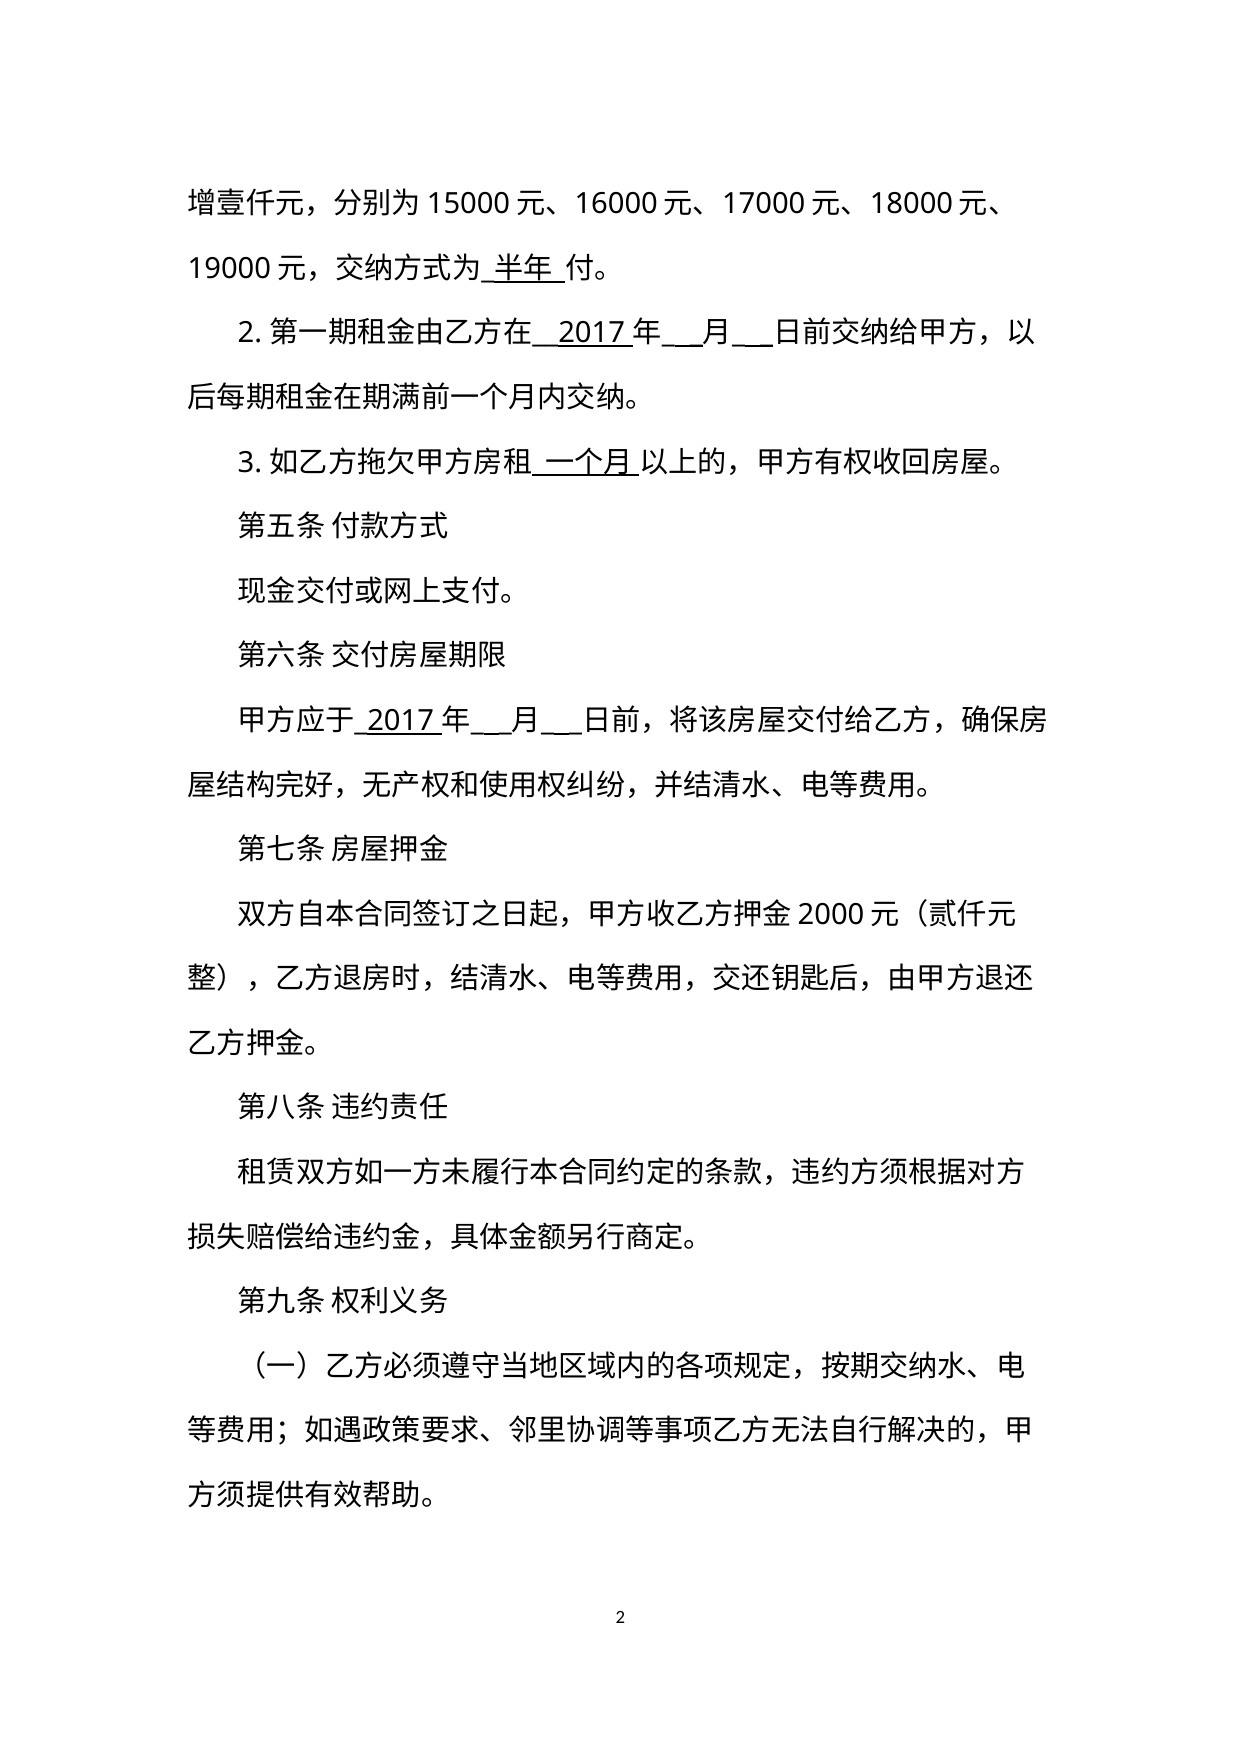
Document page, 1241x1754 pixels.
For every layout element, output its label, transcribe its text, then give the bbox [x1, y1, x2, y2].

text 甲方应于_2017 年_ _月_ _日前，将该房屋交付给乙方，确保房屋结构完好，无产权和使用权纠纷，并结清水、电等费用。 [187, 679, 1053, 808]
text 第五条 付款方式 [187, 485, 1053, 549]
text 租赁双方如一方未履行本合同约定的条款，违约方须根据对方损失赔偿给违约金，具体金额另行商定。 [187, 1131, 1053, 1260]
text 3. 如乙方拖欠甲方房租 一个月 以上的，甲方有权收回房屋。 [187, 420, 1053, 485]
text 第九条 权利义务 [187, 1260, 1053, 1324]
text 2. 第一期租金由乙方在__2017 年_ _月_ _日前交纳给甲方，以后每期租金在期满前一个月内交纳。 [187, 291, 1053, 420]
text （一）乙方必须遵守当地区域内的各项规定，按期交纳水、电等费用；如遇政策要求、邻里协调等事项乙方无法自行解决的，甲方须提供有效帮助。 [187, 1324, 1053, 1518]
text 双方自本合同签订之日起，甲方收乙方押金2000元（贰仟元整），乙方退房时，结清水、电等费用，交还钥匙后，由甲方退还乙方押金。 [187, 872, 1053, 1066]
text 增壹仟元，分别为15000元、16000元、17000元、18000元、19000元，交纳方式为_半年 付。 [187, 162, 1053, 291]
text 第七条 房屋押金 [187, 808, 1053, 872]
text 第八条 违约责任 [187, 1066, 1053, 1131]
text 现金交付或网上支付。 [187, 549, 1053, 614]
text 第六条 交付房屋期限 [187, 614, 1053, 679]
